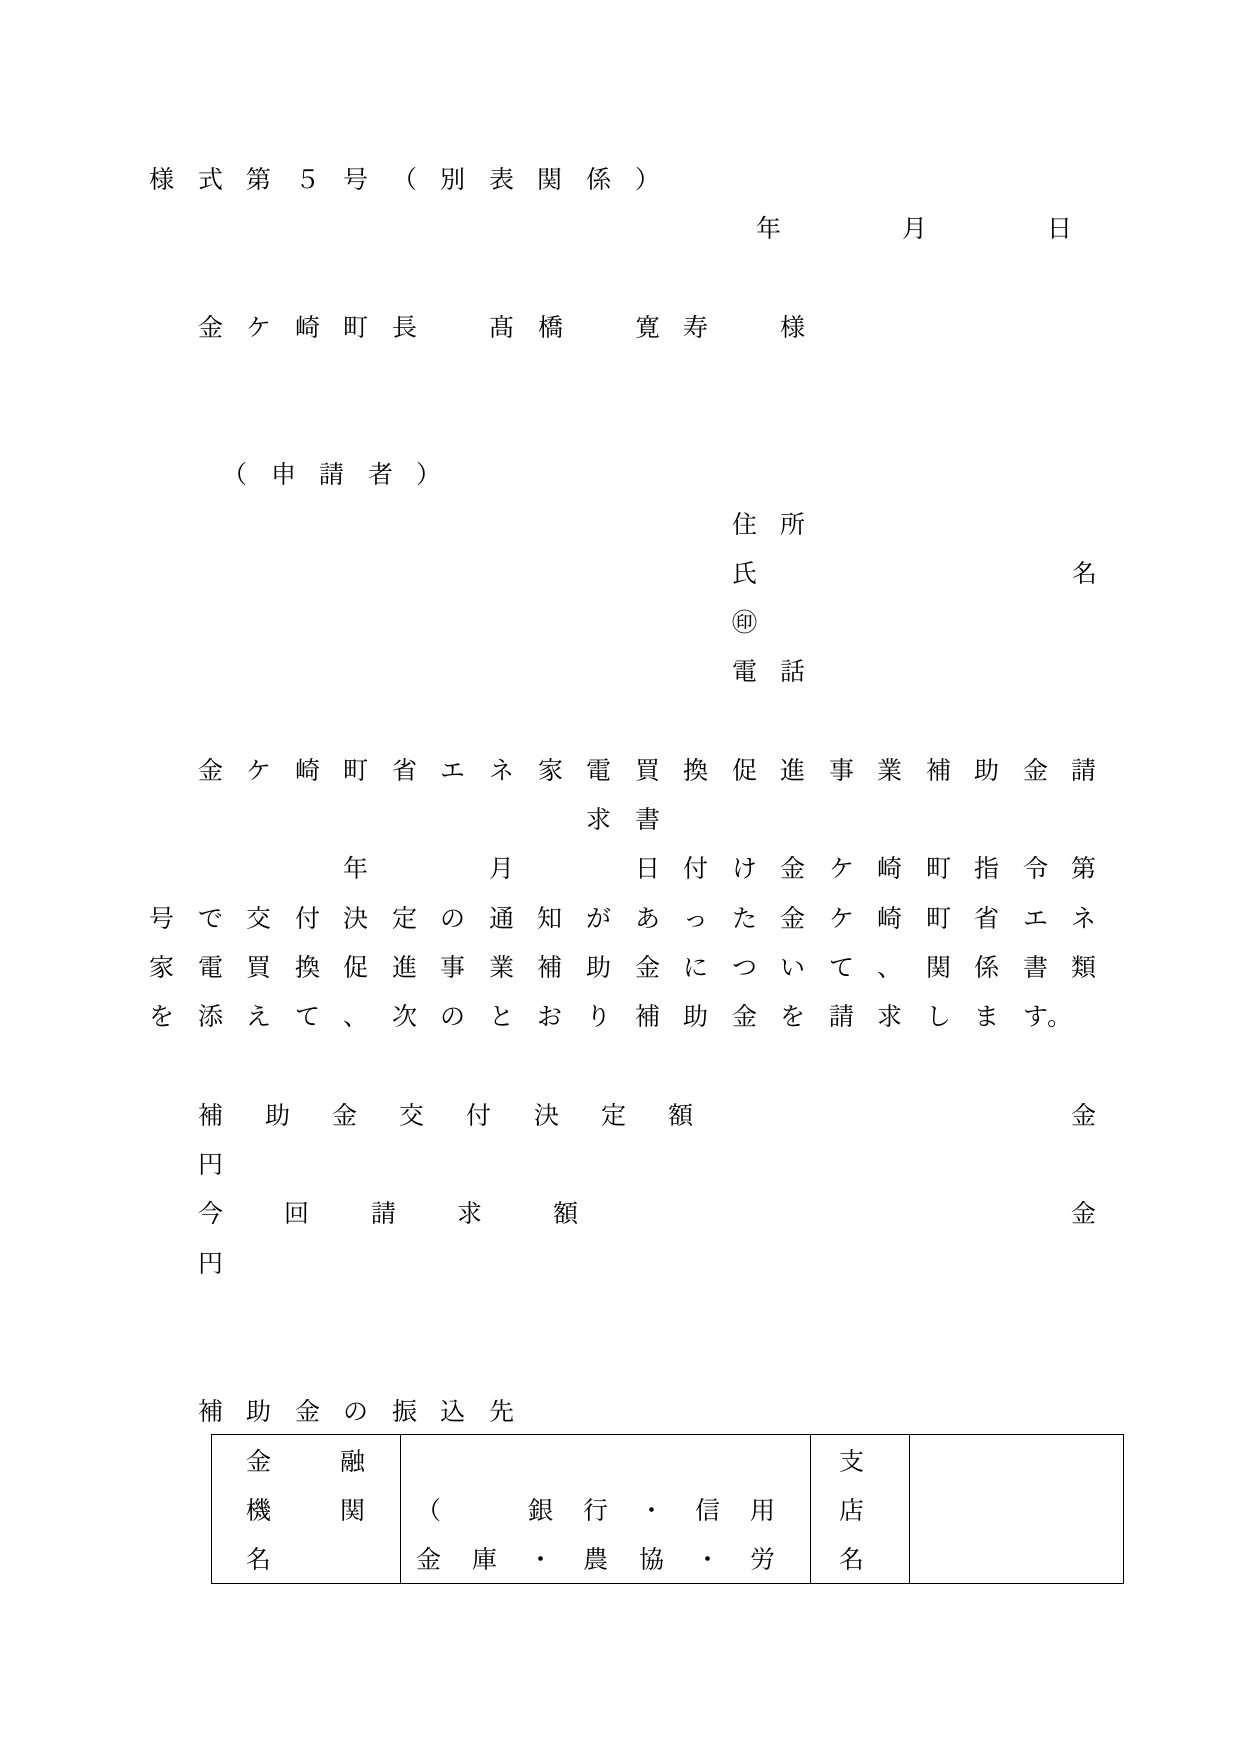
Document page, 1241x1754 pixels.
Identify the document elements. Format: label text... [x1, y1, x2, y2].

text 様式第５号（別表関係） [149, 153, 1120, 202]
table_header [910, 1435, 1123, 1583]
table_header 支店名 [811, 1435, 909, 1583]
text 年 月 日付け金ケ崎町指令第 号で交付決定の通知があった金ケ崎町省エネ家電買換促進事業補助金について、関係書類を添えて、次のとおり補助金を請求します。 [149, 842, 1120, 1039]
text 金ケ崎町省エネ家電買換促進事業補助金請求書 [149, 744, 1120, 842]
table_header （ 銀行・信用金庫・農協・労金 ） [401, 1435, 810, 1583]
text 住所 [710, 498, 1120, 547]
text 補助金交付決定額 金 円 [174, 1089, 1120, 1187]
text 補助金の振込先 [149, 1384, 1120, 1434]
text 電話 [710, 645, 1120, 695]
text （申請者） [149, 399, 1120, 498]
text 今回請求額 金 円 [174, 1187, 1120, 1286]
text 年 月 日 [149, 202, 1096, 251]
text 氏名 ㊞ [710, 547, 1120, 645]
table_header 金融機関名 [212, 1435, 400, 1583]
text 金ケ崎町長 髙橋 寛寿 様 [150, 301, 1120, 350]
